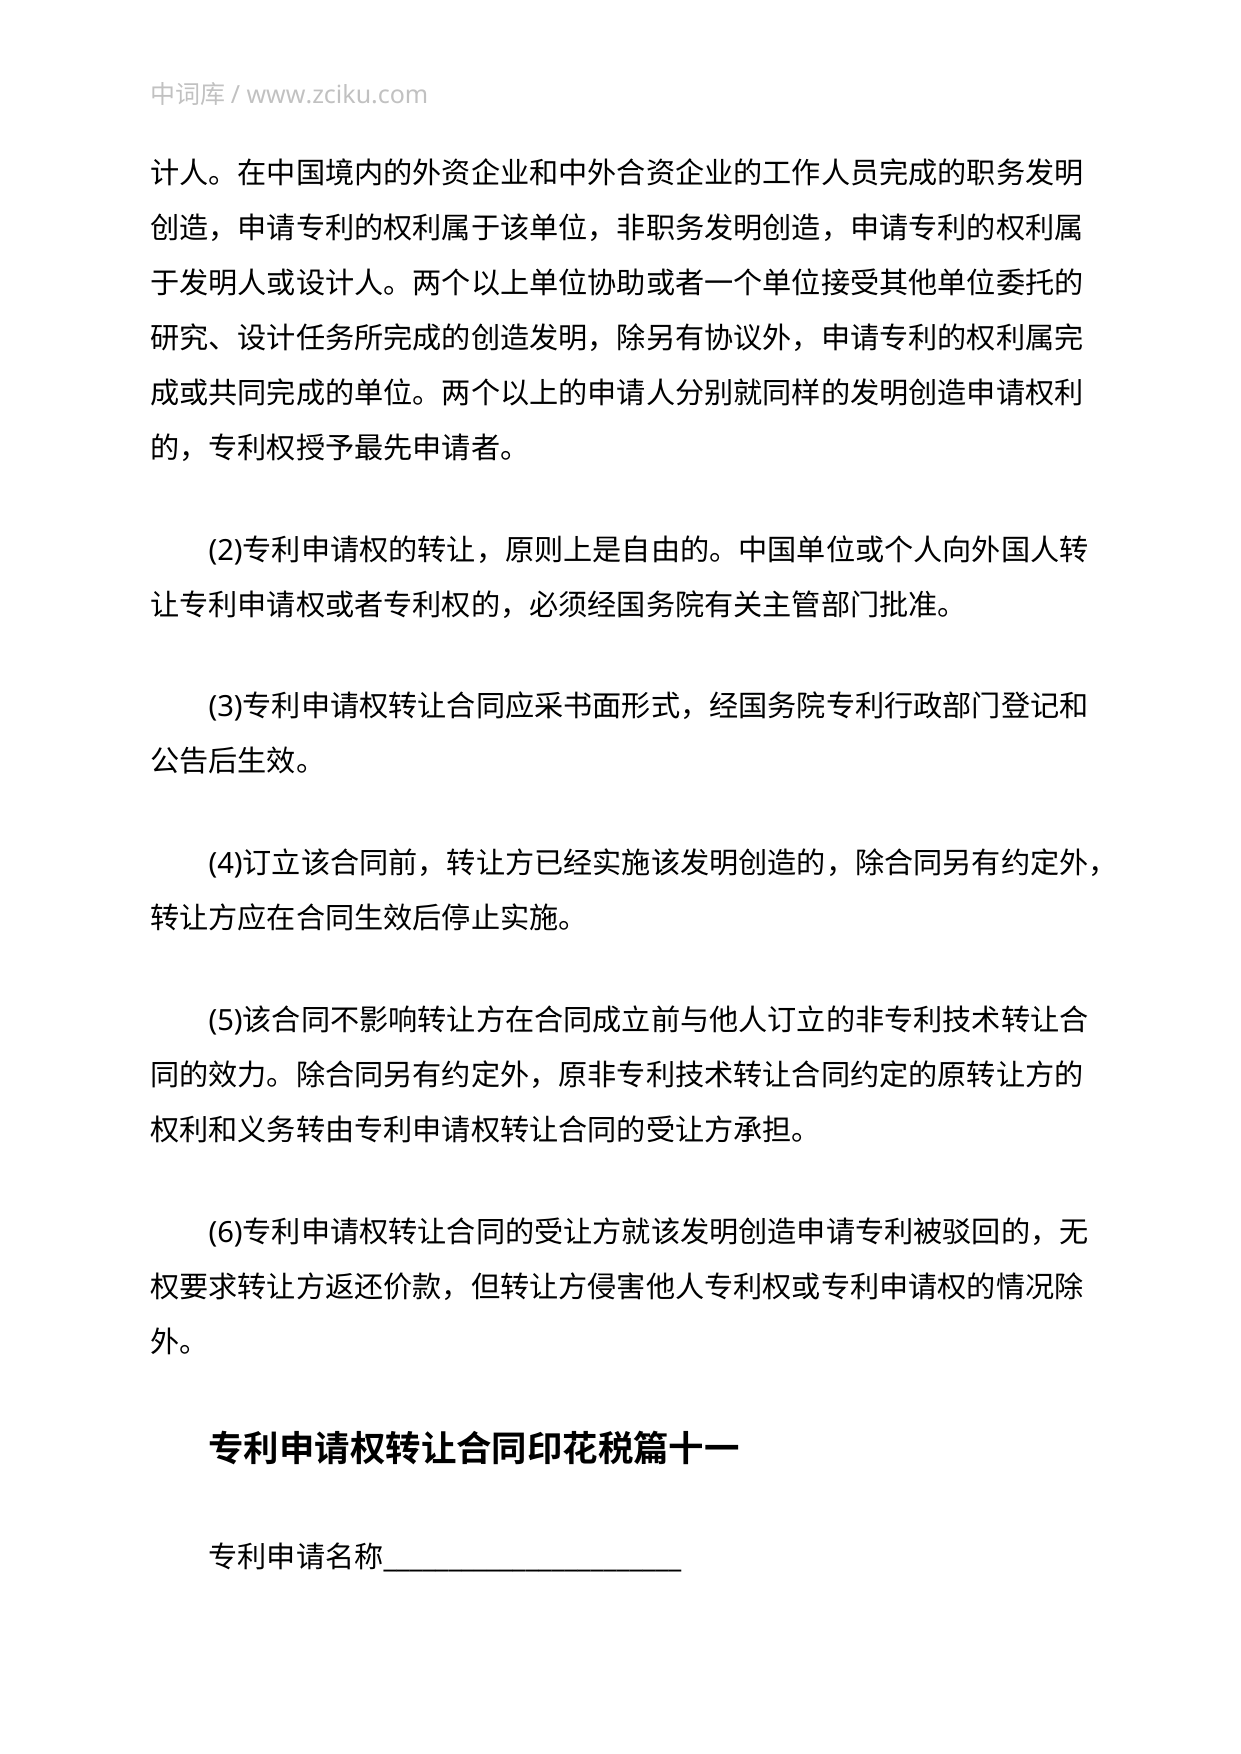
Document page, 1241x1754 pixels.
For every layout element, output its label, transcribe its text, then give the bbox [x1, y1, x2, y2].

text (3)专利申请权转让合同应采书面形式，经国务院专利行政部门登记和公告后生效。 [150, 683, 1090, 780]
text 专利申请名称_______________________ [150, 1533, 1090, 1576]
text 专利申请权转让合同印花税篇十一 [150, 1420, 1090, 1471]
text (4)订立该合同前，转让方已经实施该发明创造的，除合同另有约定外，转让方应在合同生效后停止实施。 [150, 840, 1090, 937]
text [150, 150, 1090, 467]
text (5)该合同不影响转让方在合同成立前与他人订立的非专利技术转让合同的效力。除合同另有约定外，原非专利技术转让合同约定的原转让方的权利和义务转由专利申请权转让合同的受让方承担。 [150, 997, 1090, 1149]
text (2)专利申请权的转让，原则上是自由的。中国单位或个人向外国人转让专利申请权或者专利权的，必须经国务院有关主管部门批准。 [150, 526, 1090, 623]
text (6)专利申请权转让合同的受让方就该发明创造申请专利被驳回的，无权要求转让方返还价款，但转让方侵害他人专利权或专利申请权的情况除外。 [150, 1208, 1090, 1360]
